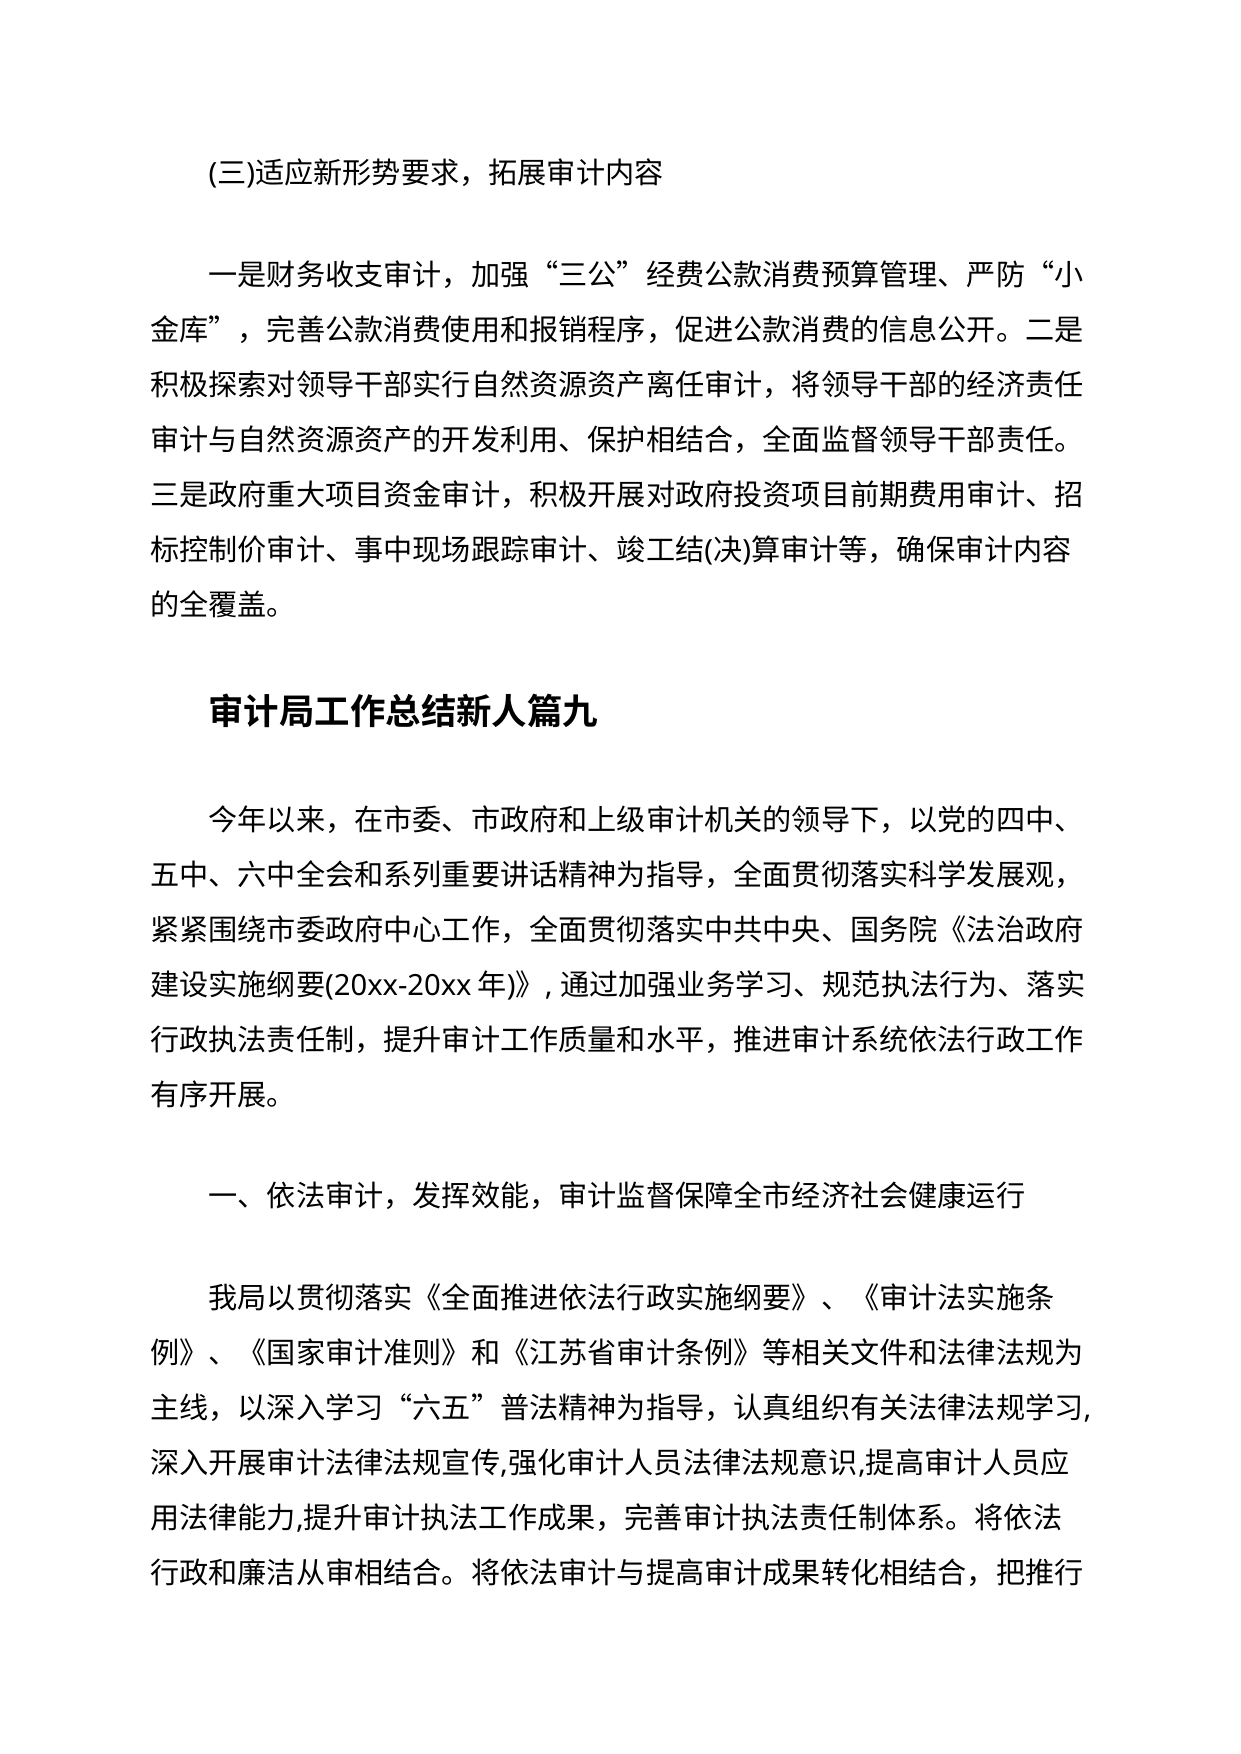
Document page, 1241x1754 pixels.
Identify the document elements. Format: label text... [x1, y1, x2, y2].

text 审计局工作总结新人篇九 [150, 683, 1090, 734]
text 今年以来，在市委、市政府和上级审计机关的领导下，以党的四中、五中、六中全会和系列重要讲话精神为指导，全面贯彻落实科学发展观，紧紧围绕市委政府中心工作，全面贯彻落实中共中央、国务院《法治政府建设实施纲要(20xx-20xx年)》, 通过加强业务学习、规范执法行为、落实行政执法责任制，提升审计工作质量和水平，推进审计系统依法行政工作有序开展。 [150, 797, 1090, 1113]
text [150, 1275, 1090, 1592]
text 一、依法审计，发挥效能，审计监督保障全市经济社会健康运行 [150, 1173, 1090, 1215]
text 一是财务收支审计，加强“三公”经费公款消费预算管理、严防“小金库”，完善公款消费使用和报销程序，促进公款消费的信息公开。二是积极探索对领导干部实行自然资源资产离任审计，将领导干部的经济责任审计与自然资源资产的开发利用、保护相结合，全面监督领导干部责任。三是政府重大项目资金审计，积极开展对政府投资项目前期费用审计、招标控制价审计、事中现场跟踪审计、竣工结(决)算审计等，确保审计内容的全覆盖。 [150, 252, 1090, 624]
text (三)适应新形势要求，拓展审计内容 [150, 150, 1090, 192]
